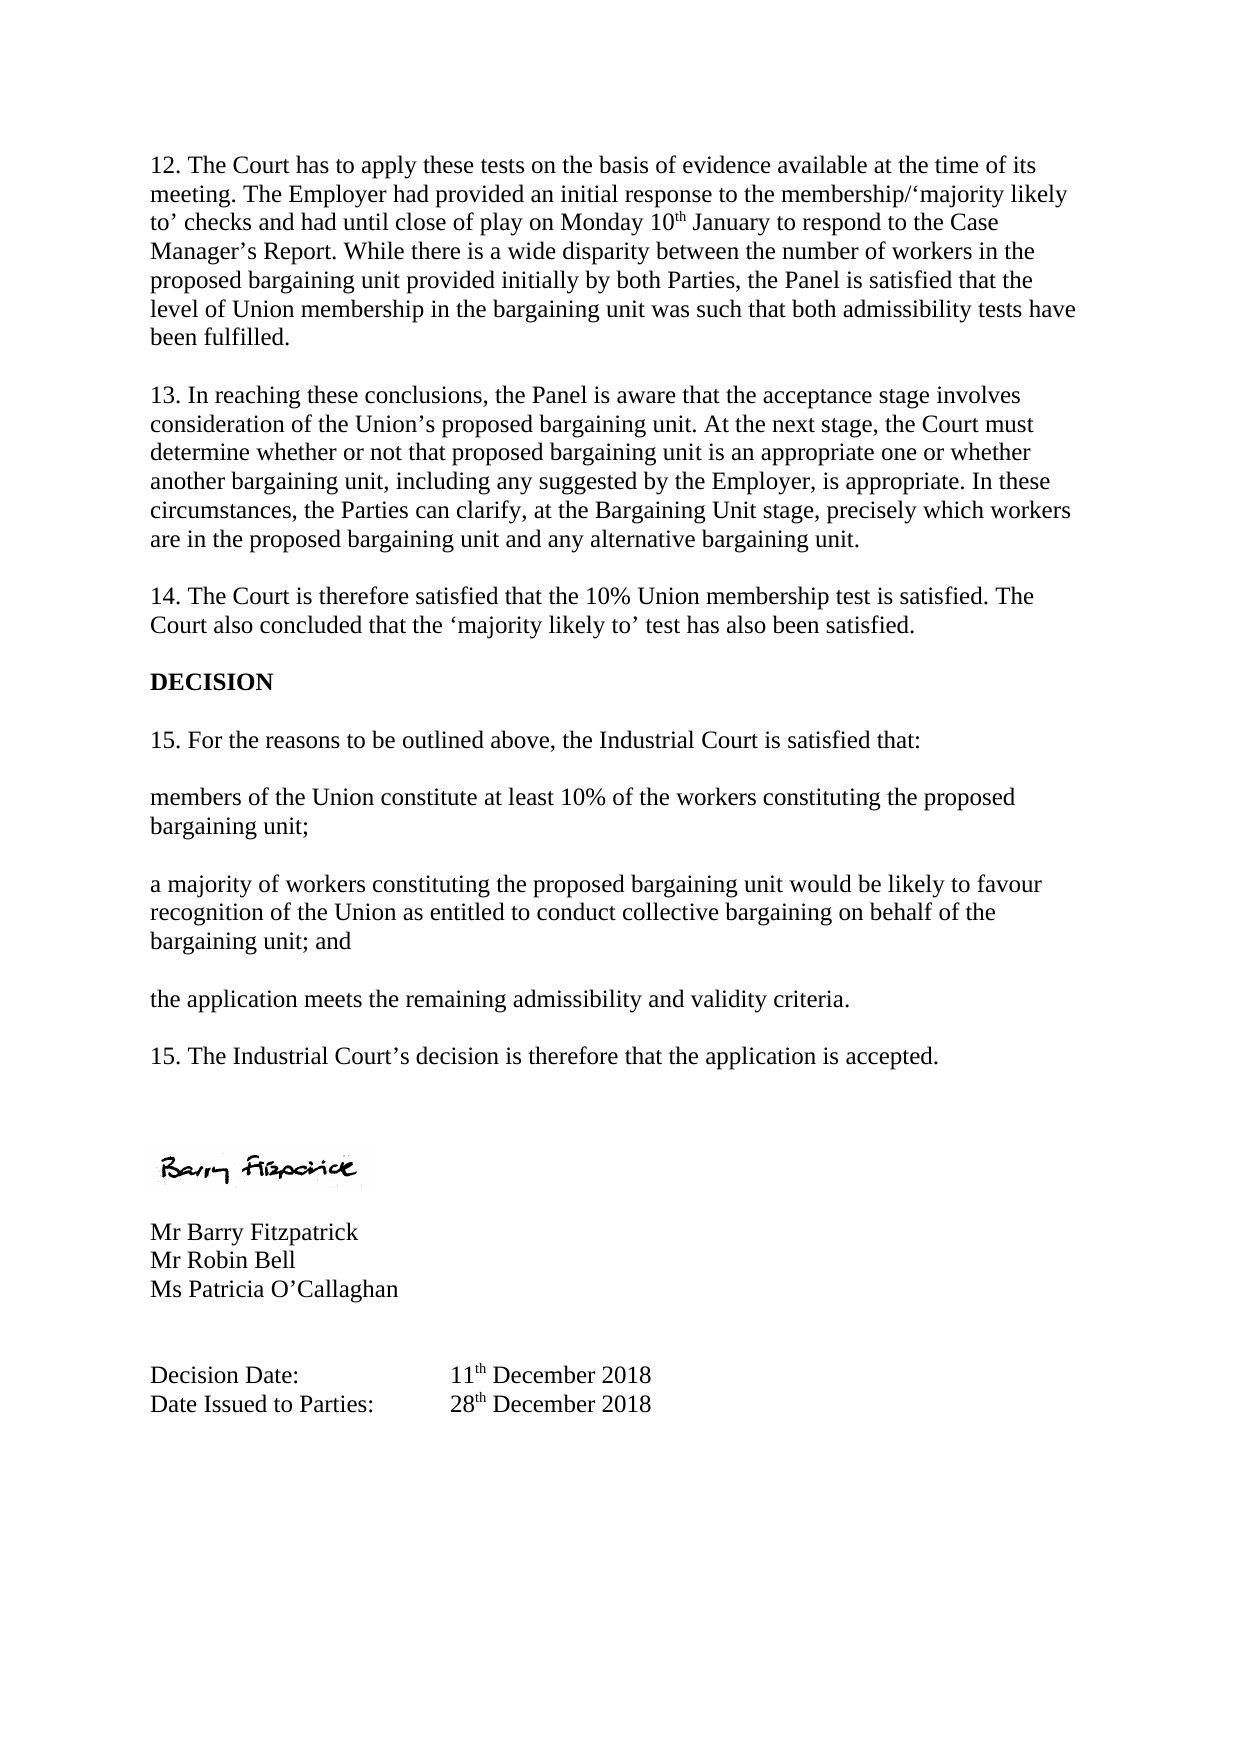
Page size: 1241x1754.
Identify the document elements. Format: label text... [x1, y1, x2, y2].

picture [142, 1148, 375, 1188]
text a majority of workers constituting the proposed bargaining unit would be likely to favour recognition of the Union as entitled to conduct collective bargaining on behalf of the bargaining unit; and [150, 869, 1090, 955]
subtitle DECISION [150, 667, 1090, 696]
text 13. In reaching these conclusions, the Panel is aware that the acceptance stage involves consideration of the Union’s proposed bargaining unit. At the next stage, the Court must determine whether or not that proposed bargaining unit is an appropriate one or whether another bargaining unit, including any suggested by the Employer, is appropriate. In these circumstances, the Parties can clarify, at the Bargaining Unit stage, precisely which workers are in the proposed bargaining unit and any alternative bargaining unit. [150, 380, 1090, 552]
text Date Issued to Parties: 28th December 2018 [150, 1389, 1090, 1418]
text members of the constitute at least 10% of the workers constituting the proposed bargaining unit; [150, 782, 1090, 840]
subtitle 14. The Court is therefore satisfied that the 10% Union membership test is satisfied. The Court also concluded that the ‘majority likely to’ test has also been satisfied. [150, 581, 1090, 639]
text Ms Patricia O’Callaghan [150, 1274, 1090, 1303]
text Decision Date: 11th December 2018 [150, 1360, 1090, 1389]
text 15. The Industrial Court’s decision is therefore that the application is accepted. [150, 1041, 1090, 1070]
text 15. For the reasons to be outlined above, the Industrial Court is satisfied that: [150, 725, 1090, 754]
subtitle 12. The Court has to apply these tests on the basis of evidence available at the time of its meeting. The Employer had provided an initial response to the membership/‘majority likely to’ checks and had until close of play on Monday 10th January to respond to the Case Manager’s Report. While there is a wide disparity between the number of workers in the proposed bargaining unit provided initially by both Parties, the Panel is satisfied that the level of Union membership in the bargaining unit was such that both admissibility tests have been fulfilled. [150, 150, 1090, 351]
text the application meets the remaining admissibility and validity criteria. [150, 984, 1090, 1012]
text Mr Robin Bell [150, 1245, 1090, 1274]
text Mr Barry Fitzpatrick [150, 1217, 1090, 1245]
